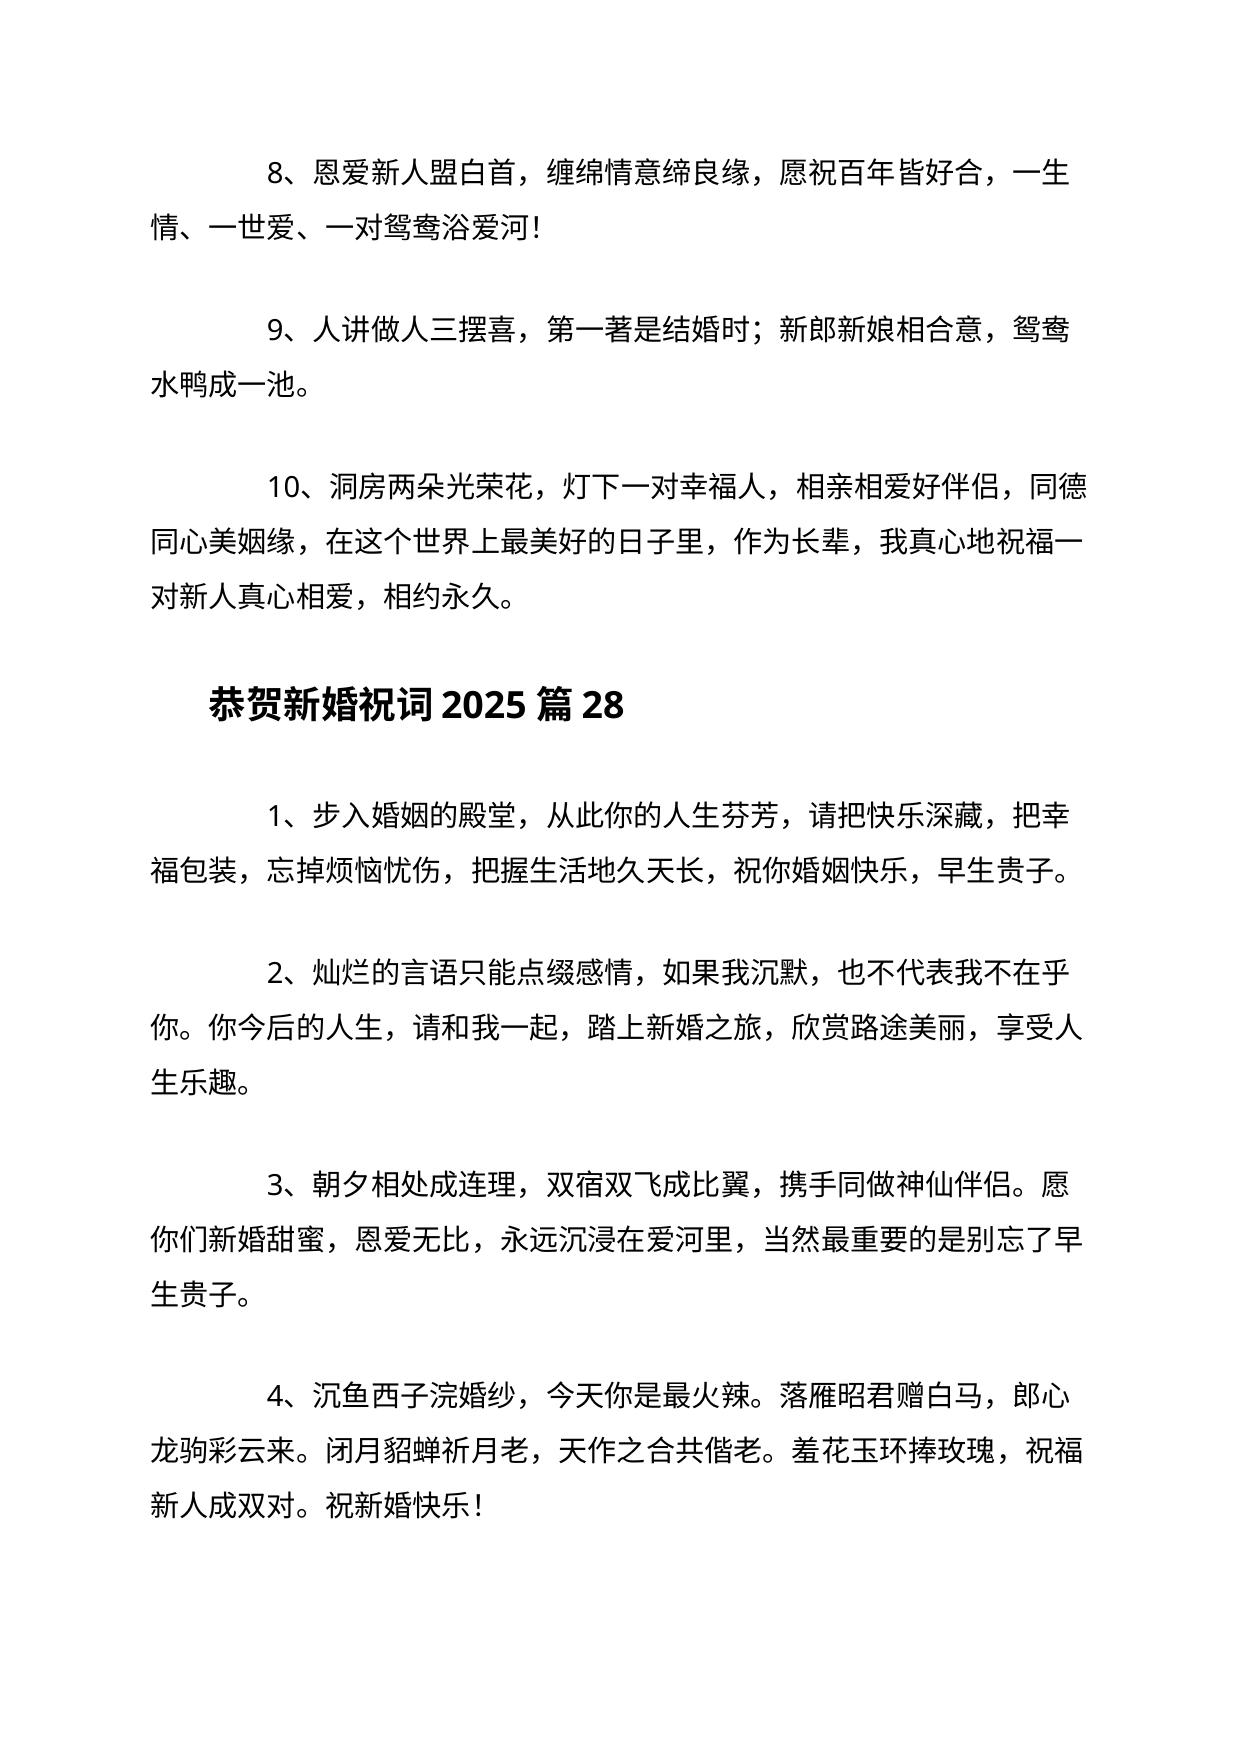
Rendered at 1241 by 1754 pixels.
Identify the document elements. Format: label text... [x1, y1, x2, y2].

text 恭贺新婚祝词2025 篇28 [150, 675, 1090, 730]
text 3、朝夕相处成连理，双宿双飞成比翼，携手同做神仙伴侣。愿你们新婚甜蜜，恩爱无比，永远沉浸在爱河里，当然最重要的是别忘了早生贵子。 [150, 1161, 1090, 1313]
text 4、沉鱼西子浣婚纱，今天你是最火辣。落雁昭君赠白马，郎心龙驹彩云来。闭月貂蝉祈月老，天作之合共偕老。羞花玉环捧玫瑰，祝福新人成双对。祝新婚快乐！ [150, 1373, 1090, 1525]
text 10、洞房两朵光荣花，灯下一对幸福人，相亲相爱好伴侣，同德同心美姻缘，在这个世界上最美好的日子里，作为长辈，我真心地祝福一对新人真心相爱，相约永久。 [150, 463, 1090, 616]
text 8、恩爱新人盟白首，缠绵情意缔良缘，愿祝百年皆好合，一生情、一世爱、一对鸳鸯浴爱河！ [150, 150, 1090, 247]
text 1、步入婚姻的殿堂，从此你的人生芬芳，请把快乐深藏，把幸福包装，忘掉烦恼忧伤，把握生活地久天长，祝你婚姻快乐，早生贵子。 [150, 793, 1090, 890]
text 9、人讲做人三摆喜，第一著是结婚时；新郎新娘相合意，鸳鸯水鸭成一池。 [150, 307, 1090, 404]
text 2、灿烂的言语只能点缀感情，如果我沉默，也不代表我不在乎你。你今后的人生，请和我一起，踏上新婚之旅，欣赏路途美丽，享受人生乐趣。 [150, 949, 1090, 1102]
